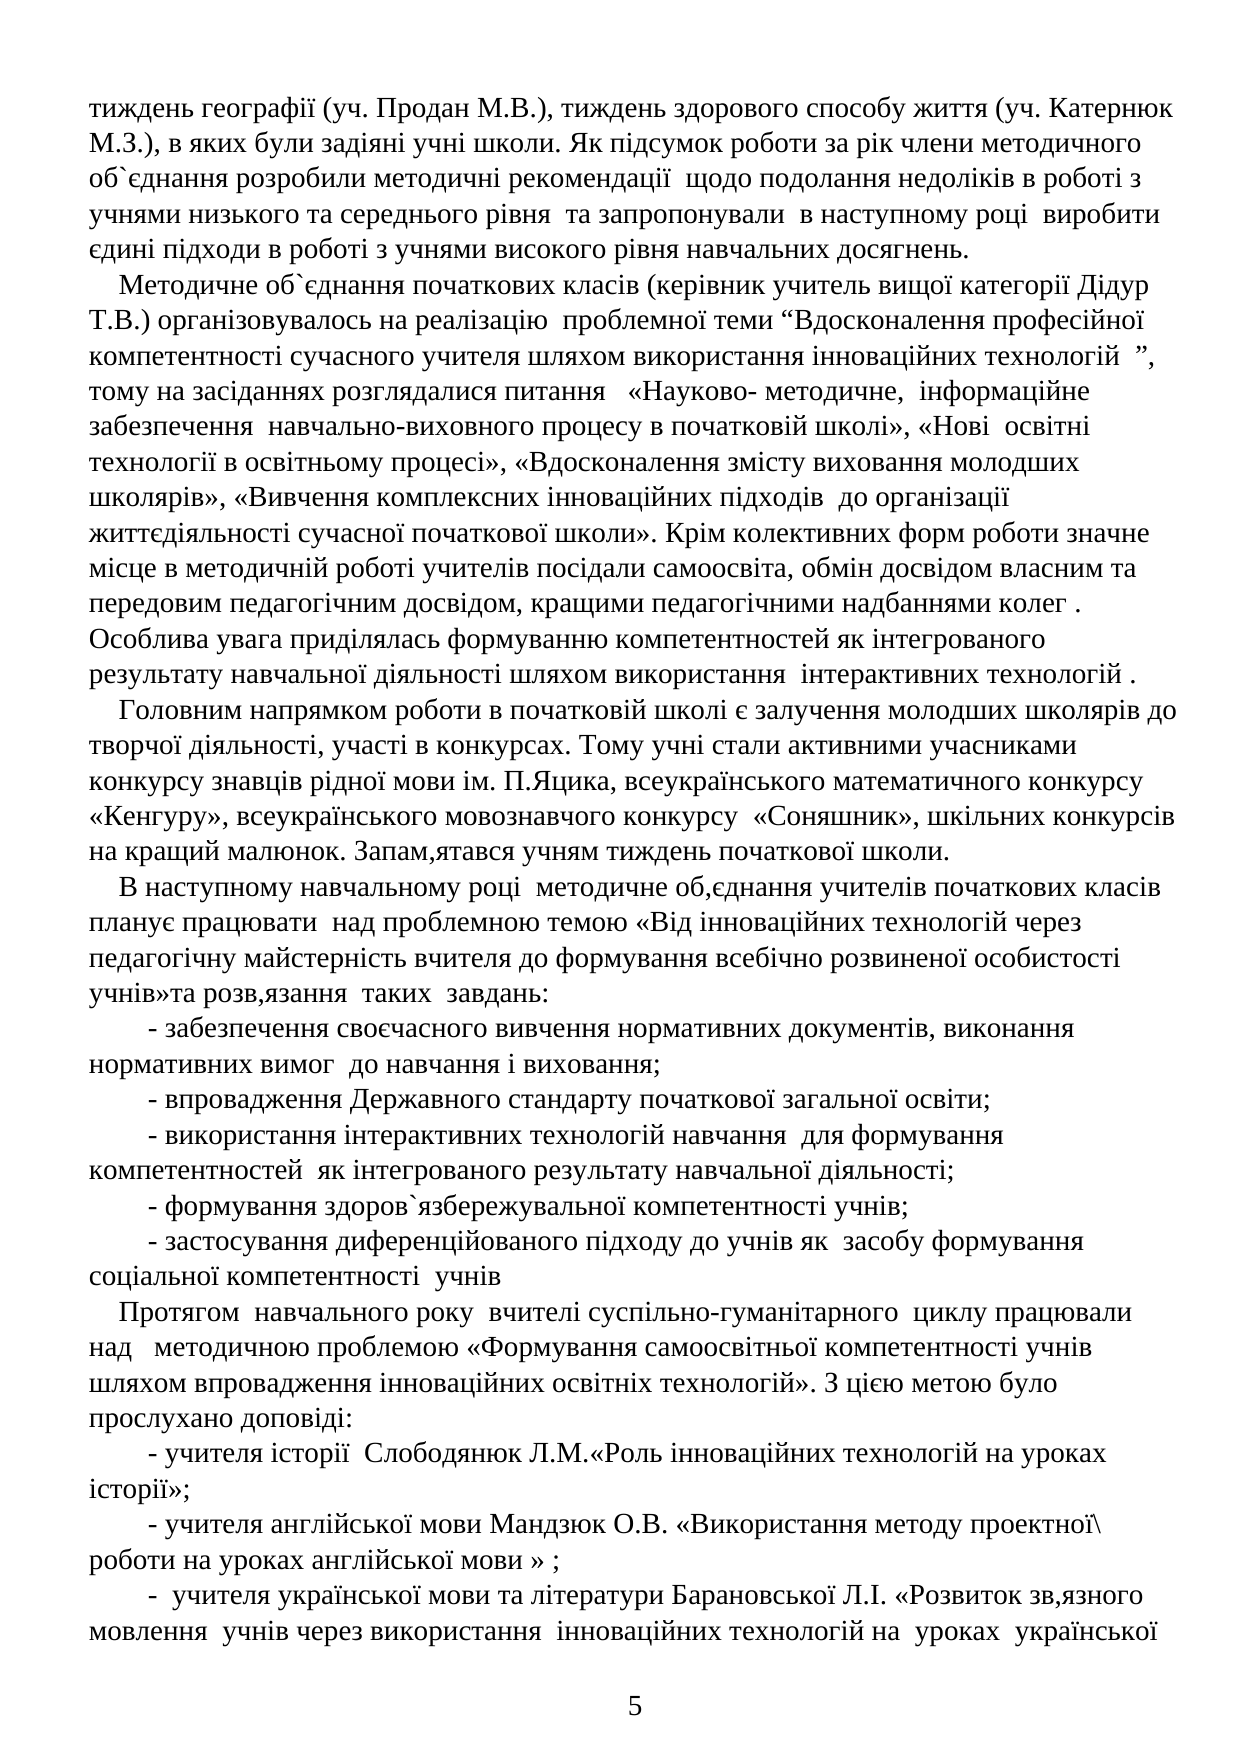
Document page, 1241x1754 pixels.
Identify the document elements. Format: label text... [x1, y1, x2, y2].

text - застосування диференційованого підходу до учнів як засобу формування соціальної компетентності учнів [89, 1222, 1181, 1293]
text В наступному навчальному році методичне об,єднання учителів початкових класів планує працювати над проблемною темою «Від інноваційних технологій через педагогічну майстерність вчителя до формування всебічно розвиненої особистості учнів»та розв,язання таких завдань: [89, 868, 1181, 1009]
text - використання інтерактивних технологій навчання для формування компетентностей як інтегрованого результату навчальної діяльності; [89, 1116, 1181, 1187]
text - впровадження Державного стандарту початкової загальної освіти; [89, 1080, 1181, 1116]
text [89, 1576, 1181, 1647]
text Головним напрямком роботи в початковій школі є залучення молодших школярів до творчої діяльності, участі в конкурсах. Тому учні стали активними учасниками конкурсу знавців рідної мови ім. П.Яцика, всеукраїнського математичного конкурсу «Кенгуру», всеукраїнського мовознавчого конкурсу «Соняшник», шкільних конкурсів на кращий малюнок. Запам,ятався учням тиждень початкової школи. [89, 691, 1181, 868]
text Протягом навчального року вчителі суспільно-гуманітарного циклу працювали над методичною проблемою «Формування самоосвітньої компетентності учнів шляхом впровадження інноваційних освітніх технологій». З цією метою було прослухано доповіді: [89, 1293, 1181, 1434]
text - забезпечення своєчасного вивчення нормативних документів, виконання нормативних вимог до навчання і виховання; [89, 1009, 1181, 1080]
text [89, 89, 1181, 266]
text - формування здоров`язбережувальної компетентності учнів; [89, 1187, 1181, 1222]
text Методичне об`єднання початкових класів (керівник учитель вищої категорії Дідур Т.В.) організовувалось на реалізацію проблемної теми “Вдосконалення професійної компетентності сучасного учителя шляхом використання інноваційних технологій ”, тому на засіданнях розглядалися питання «Науково- методичне, інформаційне забезпечення навчально-виховного процесу в початковій школі», «Нові освітні технології в освітньому процесі», «Вдосконалення змісту виховання молодших школярів», «Вивчення комплексних інноваційних підходів до організації життєдіяльності сучасної початкової школи». Крім колективних форм роботи значне місце в методичній роботі учителів посідали самоосвіта, обмін досвідом власним та передовим педагогічним досвідом, кращими педагогічними надбаннями колег . Особлива увага приділялась формуванню компетентностей як інтегрованого результату навчальної діяльності шляхом використання інтерактивних технологій . [89, 266, 1181, 691]
text - учителя історії Слободянюк Л.М.«Роль інноваційних технологій на уроках історії»; [89, 1434, 1181, 1505]
text - учителя англійської мови Мандзюк О.В. «Використання методу проектної\ роботи на уроках англійської мови » ; [89, 1505, 1181, 1576]
